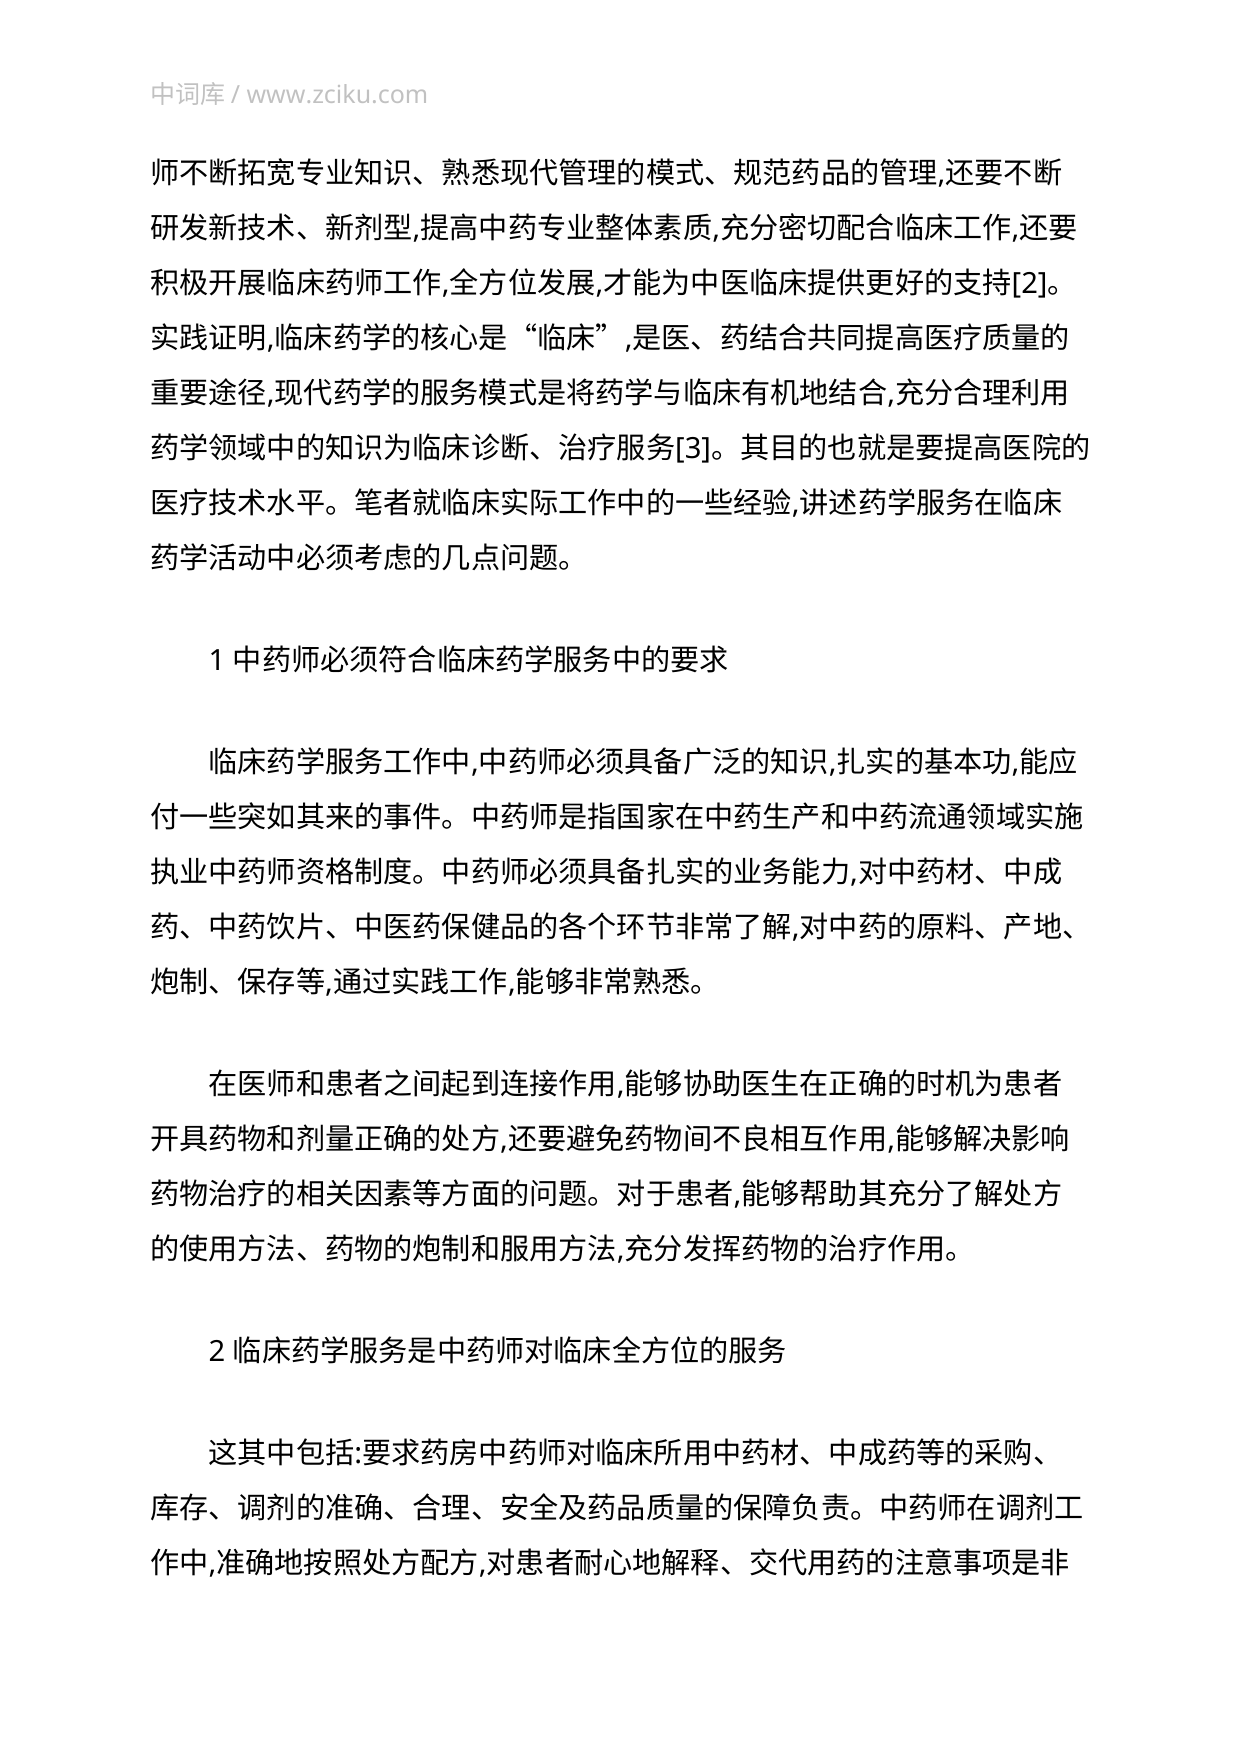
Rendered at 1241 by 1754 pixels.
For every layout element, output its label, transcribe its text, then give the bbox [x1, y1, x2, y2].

text 1 中药师必须符合临床药学服务中的要求 [150, 637, 1090, 679]
text 临床药学服务工作中,中药师必须具备广泛的知识,扎实的基本功,能应付一些突如其来的事件。中药师是指国家在中药生产和中药流通领域实施执业中药师资格制度。中药师必须具备扎实的业务能力,对中药材、中成药、中药饮片、中医药保健品的各个环节非常了解,对中药的原料、产地、炮制、保存等,通过实践工作,能够非常熟悉。 [150, 739, 1090, 1001]
text 2 临床药学服务是中药师对临床全方位的服务 [150, 1328, 1090, 1370]
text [150, 150, 1090, 577]
text 在医师和患者之间起到连接作用,能够协助医生在正确的时机为患者开具药物和剂量正确的处方,还要避免药物间不良相互作用,能够解决影响药物治疗的相关因素等方面的问题。对于患者,能够帮助其充分了解处方的使用方法、药物的炮制和服用方法,充分发挥药物的治疗作用。 [150, 1061, 1090, 1268]
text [150, 1429, 1090, 1582]
